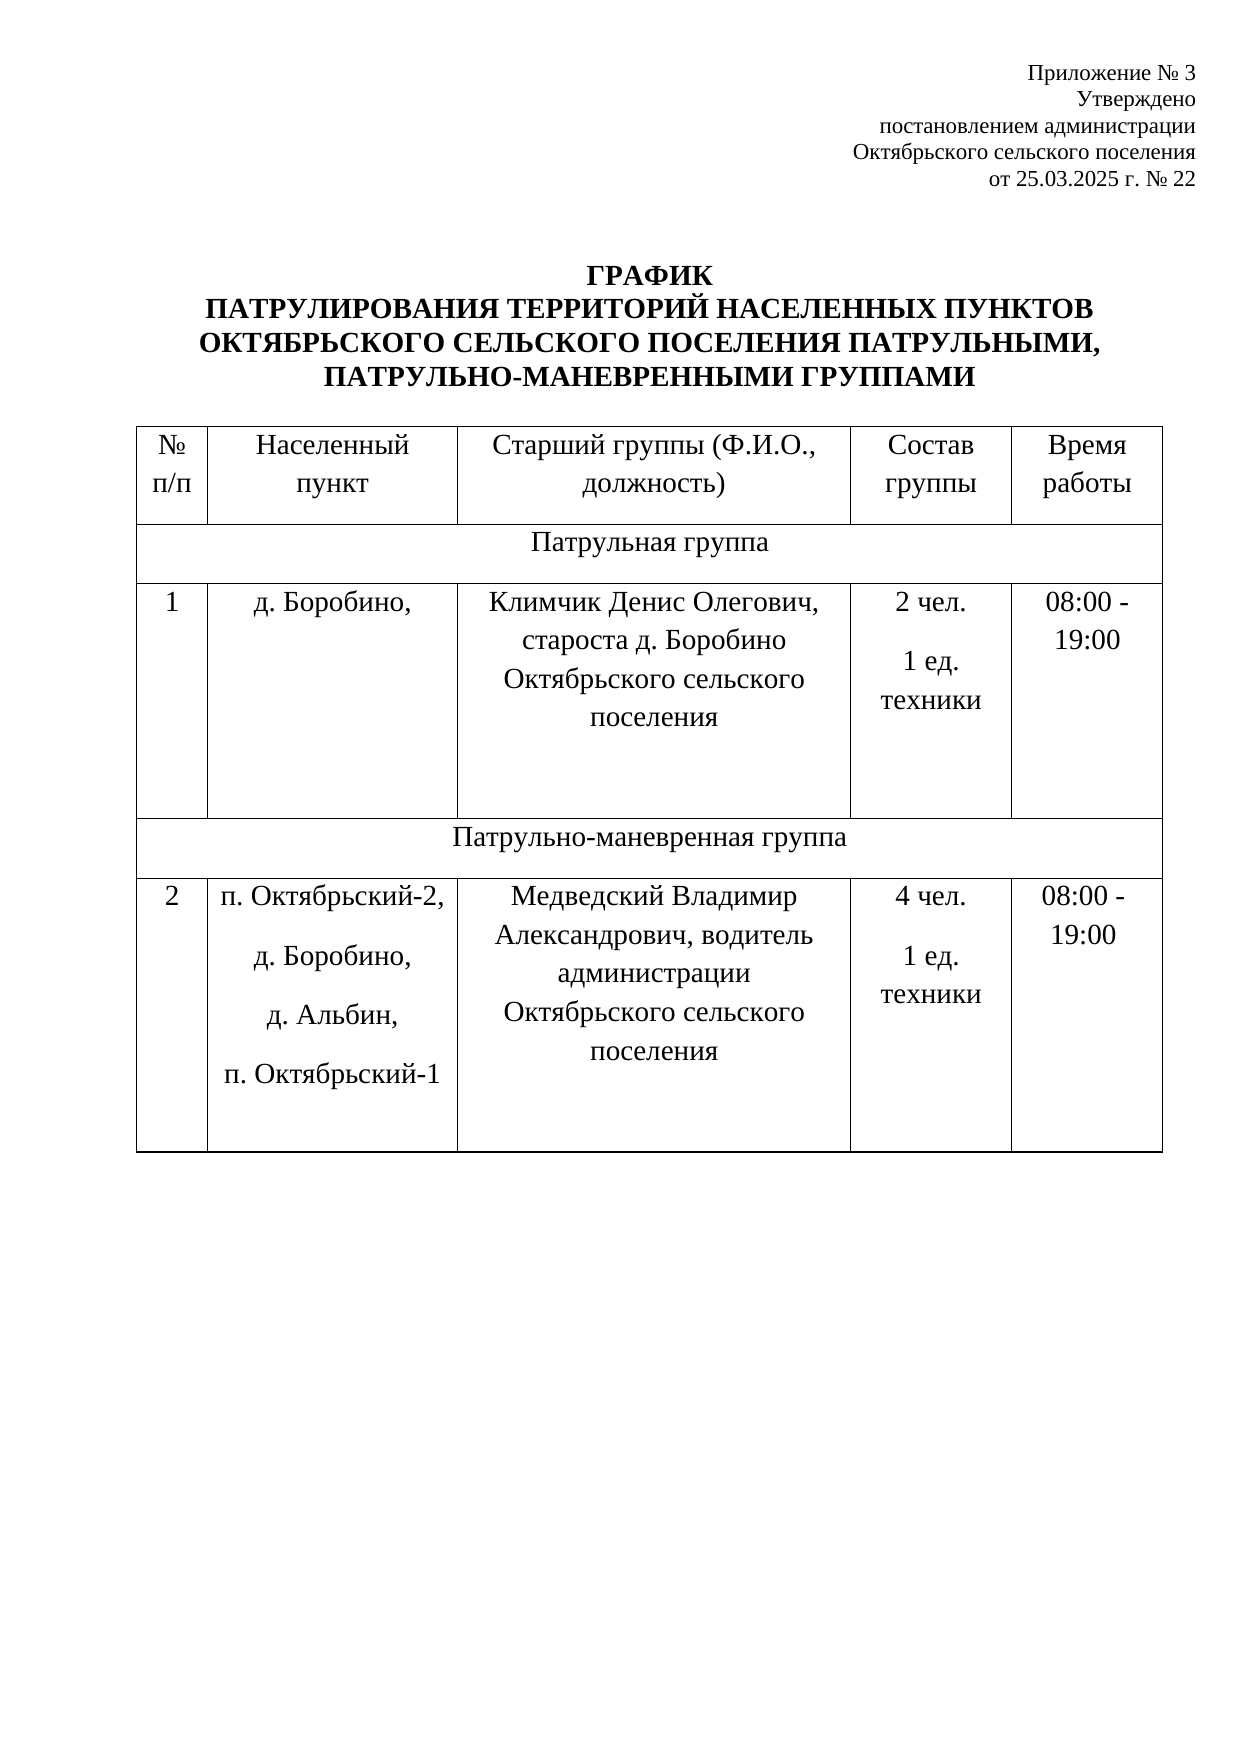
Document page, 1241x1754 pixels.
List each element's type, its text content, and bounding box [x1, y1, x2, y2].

text от 25.03.2025 г. № 22 [148, 164, 1196, 191]
table_cell Климчик Денис Олегович, староста д. Боробино Октябрьского сельского поселения [458, 584, 850, 818]
table_header Населенный пункт [208, 427, 457, 523]
table_header Старший группы (Ф.И.О., должность) [458, 427, 850, 523]
table_cell Медведский Владимир Александрович, водитель администрации Октябрьского сельского поселения [458, 879, 850, 1151]
text ГРАФИК [148, 258, 1152, 292]
table_cell 1 [137, 584, 207, 818]
table_header № п/п [137, 427, 207, 523]
table_cell 4 чел. 1 ед. техники [851, 879, 1011, 1151]
table_cell Патрульная группа [137, 525, 1162, 583]
table_cell 08:00 - 19:00 [1012, 879, 1162, 1151]
table_cell 2 чел. 1 ед. техники [851, 584, 1011, 818]
text Утверждено [148, 86, 1196, 112]
table_cell п. Октябрьский-2, д. Боробино, д. Альбин, п. Октябрьский-1 [208, 879, 457, 1151]
table_cell д. Боробино, [208, 584, 457, 818]
text Октябрьского сельского поселения [148, 138, 1196, 164]
table_header Состав группы [851, 427, 1011, 523]
table_cell 2 [137, 879, 207, 1151]
table_header Время работы [1012, 427, 1162, 523]
table_cell Патрульно-маневренная группа [137, 819, 1162, 877]
text Приложение № 3 [148, 59, 1196, 86]
text постановлением администрации [148, 112, 1196, 138]
table_cell 08:00 -19:00 [1012, 584, 1162, 818]
text ПАТРУЛИРОВАНИЯ ТЕРРИТОРИЙ НАСЕЛЕННЫХ ПУНКТОВ ОКТЯБРЬСКОГО СЕЛЬСКОГО ПОСЕЛЕНИЯ ПАТРУЛЬНЫМИ, ПАТРУЛЬНО-МАНЕВРЕННЫМИ ГРУППАМИ [148, 292, 1152, 392]
